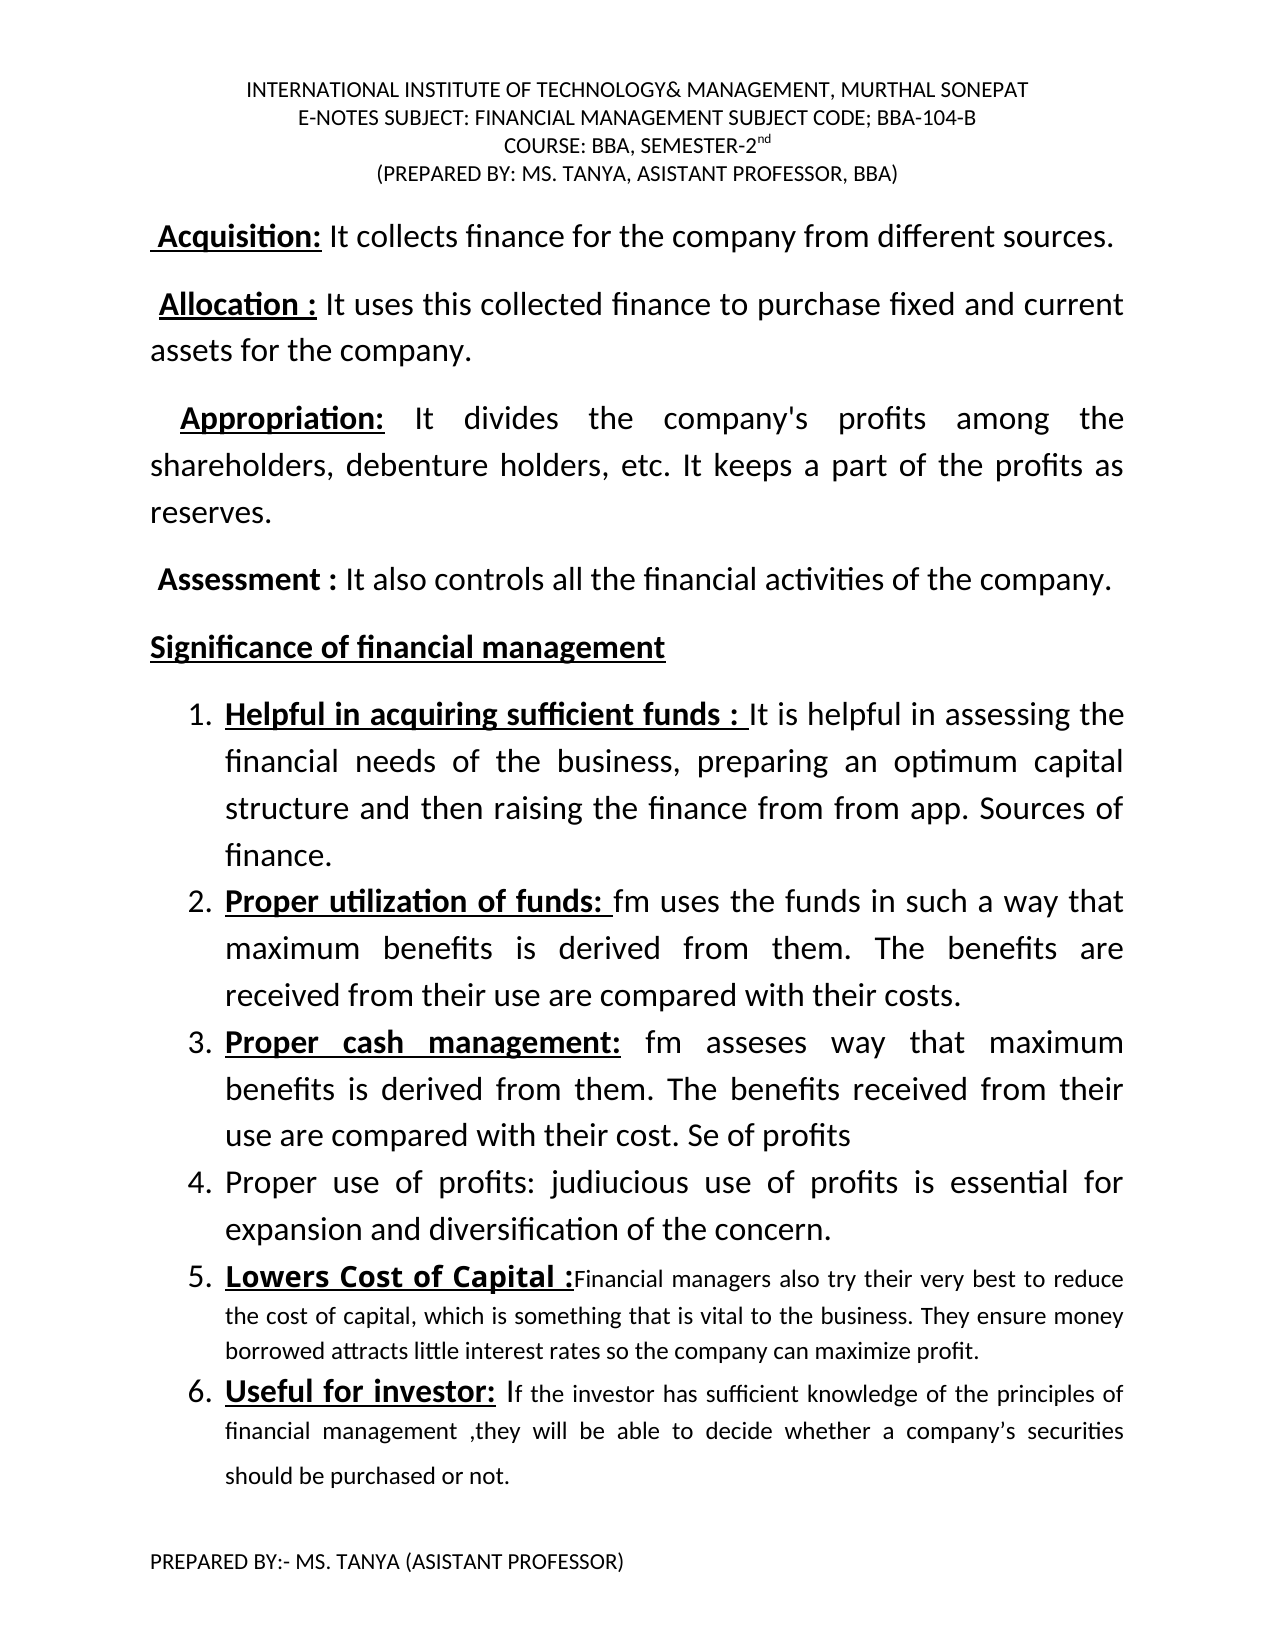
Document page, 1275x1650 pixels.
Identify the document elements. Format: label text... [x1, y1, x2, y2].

list Proper utilization of funds: fm uses the funds in such a way that maximum benefits is derived from them. The benefits are received from their use are compared with their costs. [187, 881, 1125, 1015]
text Allocation : It uses this collected finance to purchase fixed and current assets for the company. [150, 283, 1125, 370]
text Appropriation: It divides the company's profits among the shareholders, debenture holders, etc. It keeps a part of the profits as reserves. [150, 397, 1125, 531]
list Useful for investor: If the investor has sufficient knowledge of the principles of financial management ,they will be able to decide whether a company’s securities should be purchased or not. [187, 1370, 1125, 1493]
list Proper use of profits: judiucious use of profits is essential for expansion and diversification of the concern. [187, 1161, 1125, 1249]
list Lowers Cost of Capital :Financial managers also try their very best to reduce the cost of capital, which is something that is vital to the business. They ensure money borrowed attracts little interest rates so the company can maximize profit. [187, 1255, 1125, 1366]
list Proper cash management: fm asseses way that maximum benefits is derived from them. The benefits received from their use are compared with their cost. Se of profits [187, 1021, 1125, 1155]
text Assessment : It also controls all the financial activities of the company. [150, 558, 1125, 599]
text Significance of financial management [150, 626, 1125, 667]
text Acquisition: It collects finance for the company from different sources. [150, 215, 1125, 256]
list Helpful in acquiring sufficient funds : It is helpful in assessing the financial needs of the business, preparing an optimum capital structure and then raising the finance from from app. Sources of finance. [187, 693, 1125, 874]
